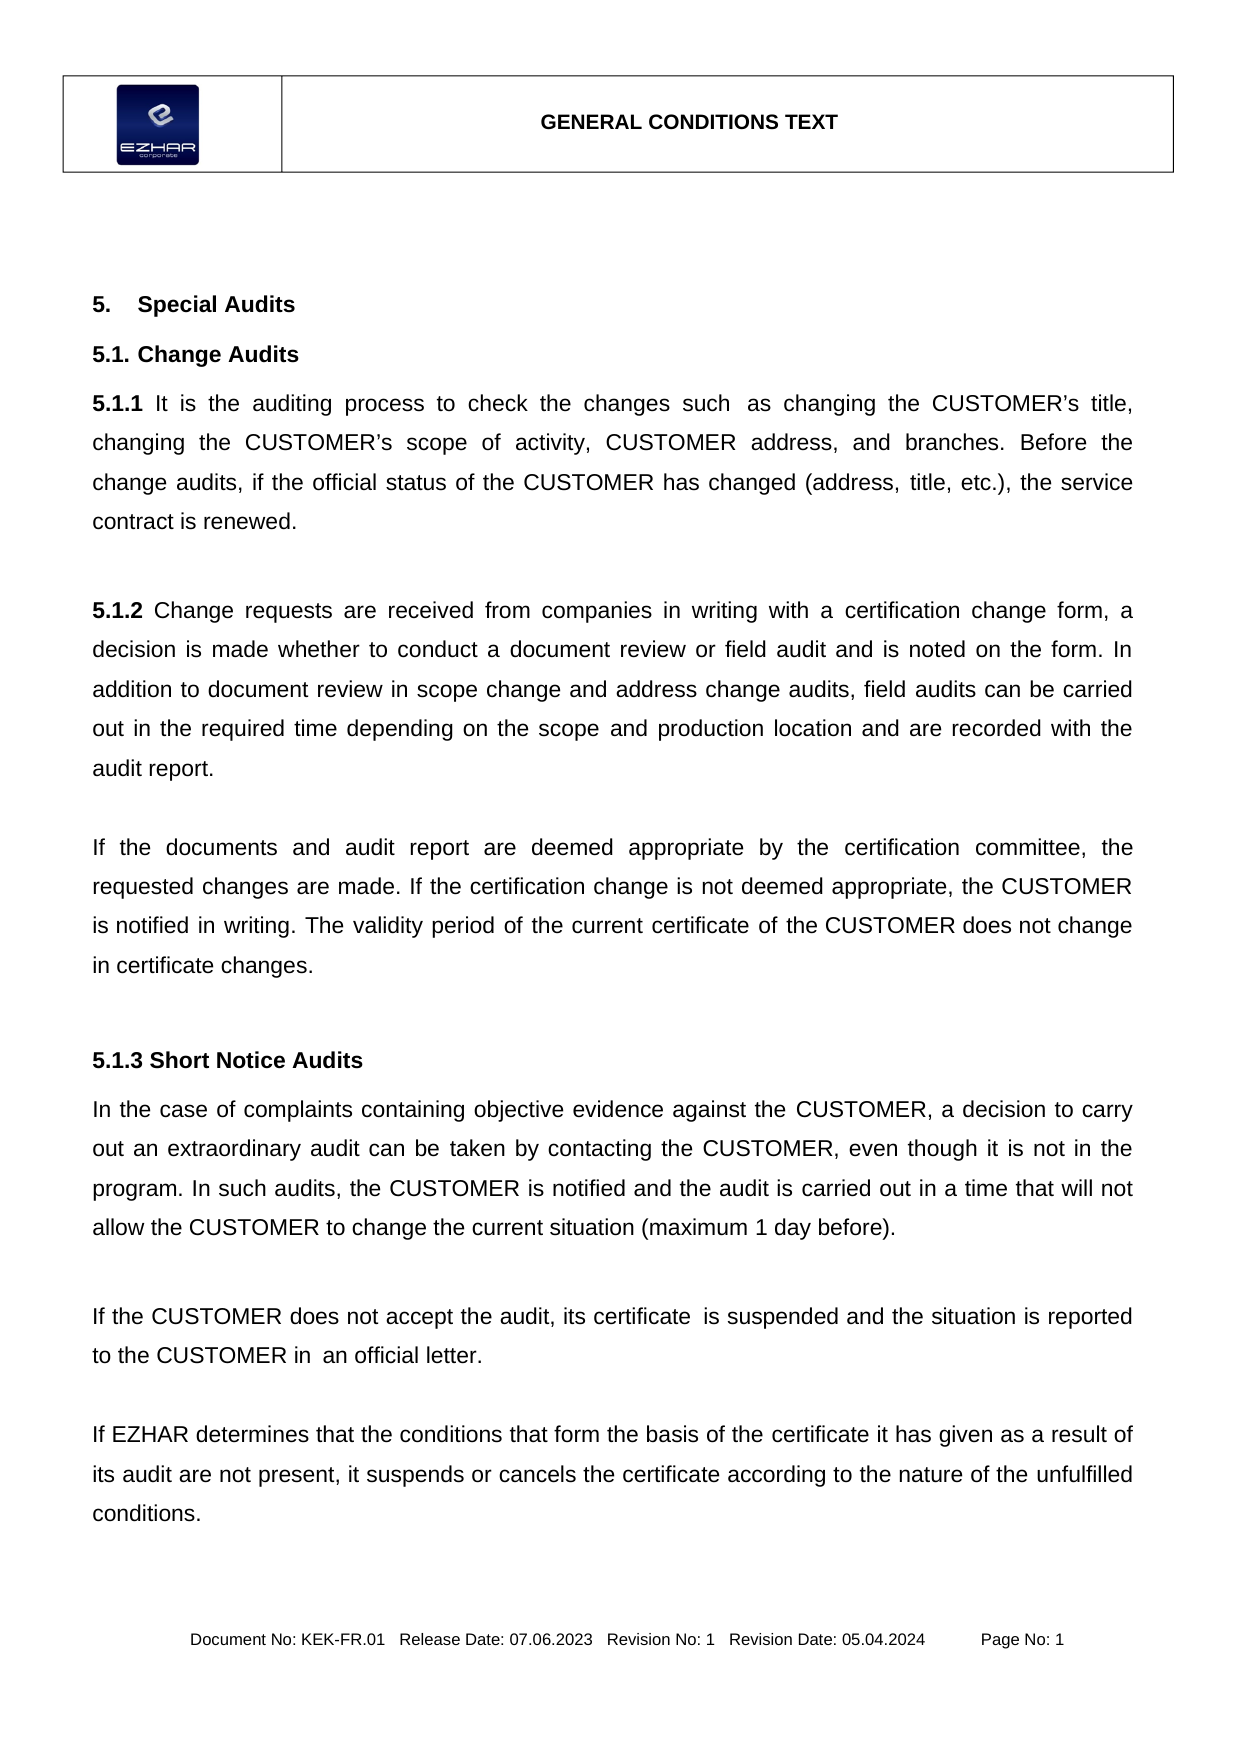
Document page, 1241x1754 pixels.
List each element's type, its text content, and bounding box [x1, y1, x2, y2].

text In the case of complaints containing objective evidence against the CUSTOMER, a decision to carry out an extraordinary audit can be taken by contacting the CUSTOMER, even though it is not in the program. In such audits, the CUSTOMER is notified and the audit is carried out in a time that will not allow the CUSTOMER to change the current situation (maximum 1 day before). [92, 1096, 1133, 1241]
subtitle Special Audits [92, 291, 1133, 318]
text 5.1.2 Change requests are received from companies in writing with a certification change form, a decision is made whether to conduct a document review or field audit and is noted on the form. In addition to document review in scope change and address change audits, field audits can be carried out in the required time depending on the scope and production location and are recorded with the audit report. [92, 597, 1133, 781]
text If the CUSTOMER does not accept the audit, its certificate is suspended and the situation is reported to the CUSTOMER in an official letter. [92, 1303, 1133, 1369]
list Change Audits [92, 341, 1133, 367]
text 5.1.1 It is the auditing process to check the changes such as changing the CUSTOMER’s title, changing the CUSTOMER’s scope of activity, CUSTOMER address, and branches. Before the change audits, if the official status of the CUSTOMER has changed (address, title, etc.), the service contract is renewed. [92, 390, 1133, 534]
text 5.1.3 Short Notice Audits [92, 1047, 1133, 1073]
text If EZHAR determines that the conditions that form the basis of the certificate it has given as a result of its audit are not present, it suspends or cancels the certificate according to the nature of the unfulfilled conditions. [92, 1421, 1133, 1527]
picture [113, 82, 204, 170]
text If the documents and audit report are deemed appropriate by the certification committee, the requested changes are made. If the certification change is not deemed appropriate, the CUSTOMER is notified in writing. The validity period of the current certificate of the CUSTOMER does not change in certificate changes. [92, 833, 1133, 978]
